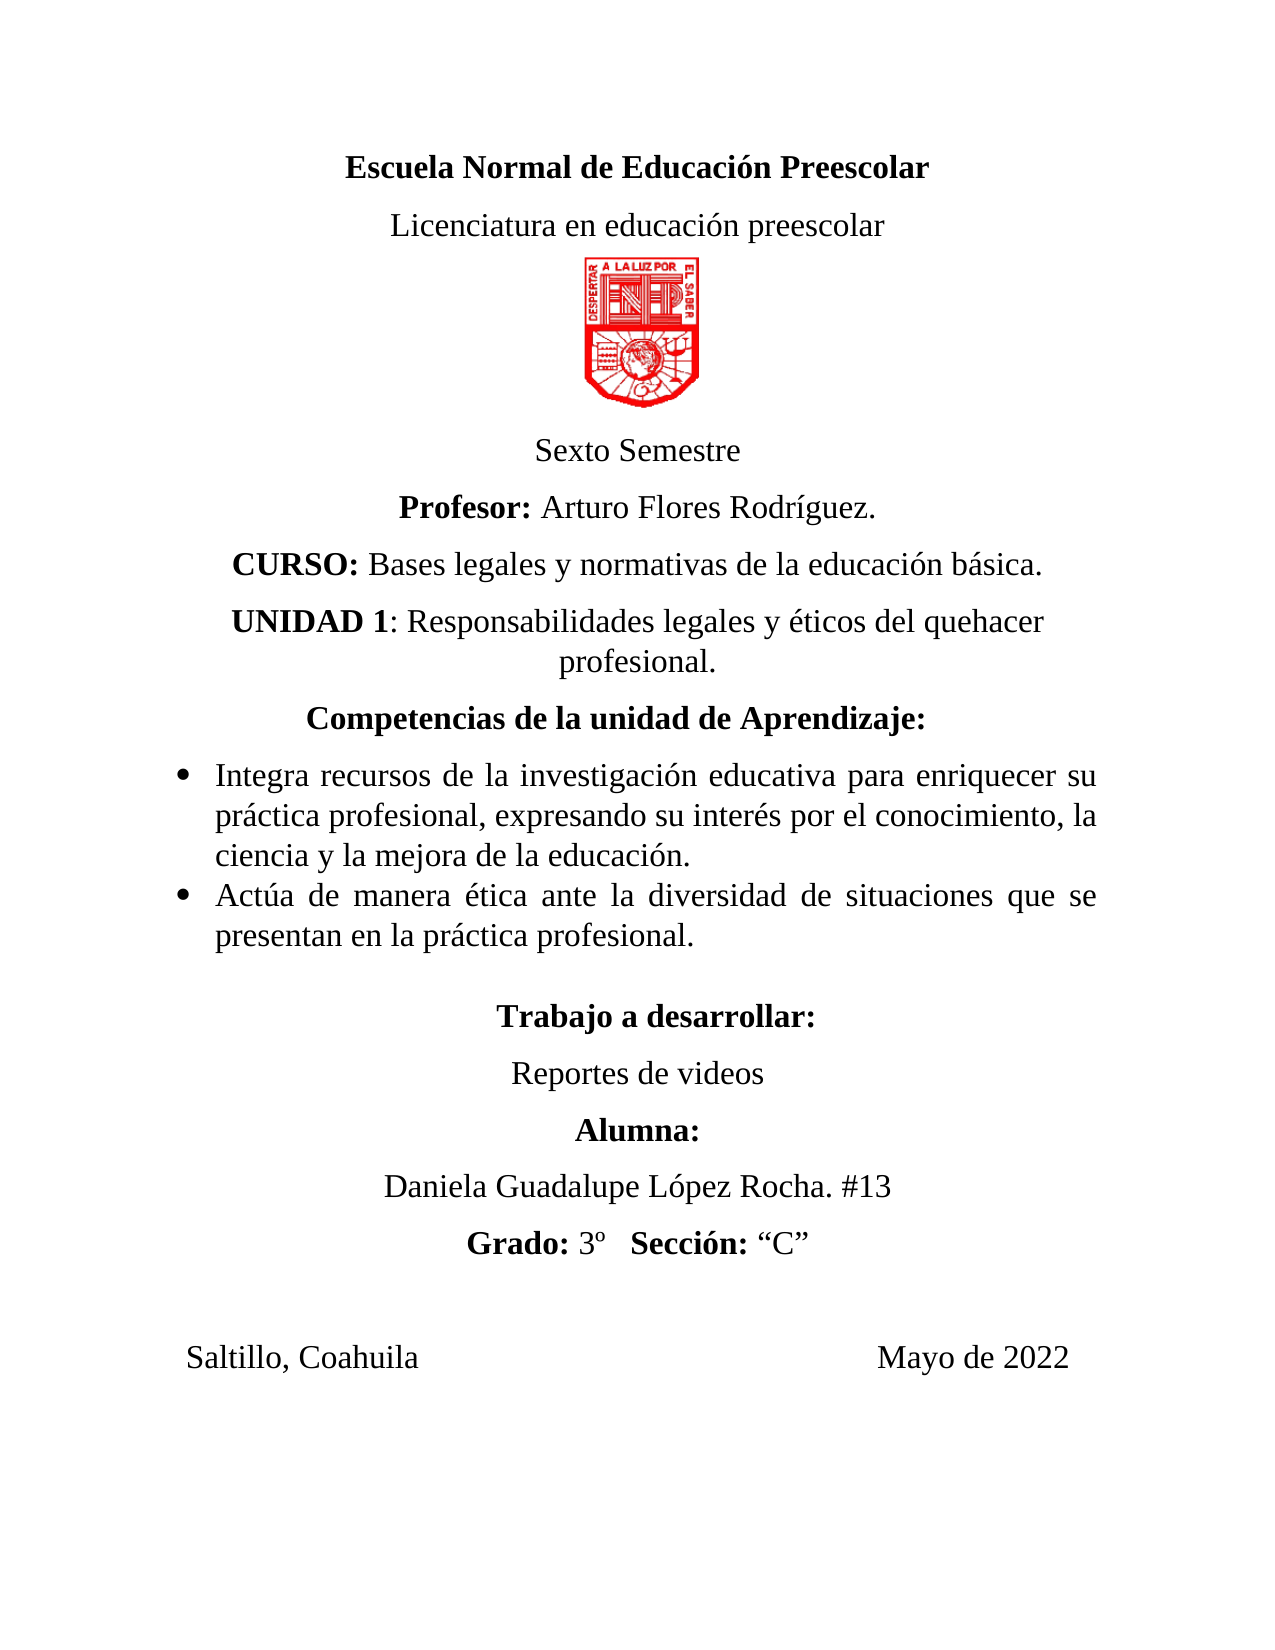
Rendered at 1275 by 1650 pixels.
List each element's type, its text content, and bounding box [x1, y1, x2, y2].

text Daniela Guadalupe López Rocha. #13 [177, 1167, 1098, 1205]
text Escuela Normal de Educación Preescolar [177, 148, 1098, 186]
text Reportes de videos [177, 1053, 1098, 1091]
text Profesor: Arturo Flores Rodríguez. [177, 487, 1098, 525]
text Sexto Semestre [177, 262, 1098, 468]
picture [533, 254, 742, 410]
list Actúa de manera ética ante la diversidad de situaciones que se presentan en la práctica profesional. [177, 875, 1098, 954]
text Saltillo, Coahuila Mayo de 2022 [177, 1337, 1098, 1376]
text Licenciatura en educación preescolar [177, 206, 1098, 244]
text UNIDAD 1: Responsabilidades legales y éticos del quehacer profesional. [177, 601, 1098, 679]
text Grado: 3º Sección: “C” [177, 1223, 1098, 1262]
list Trabajo a desarrollar: [215, 996, 1098, 1034]
text CURSO: Bases legales y normativas de la educación básica. [177, 544, 1098, 582]
list Integra recursos de la investigación educativa para enriquecer su práctica profesional, expresando su interés por el conocimiento, la ciencia y la mejora de la educación. [177, 755, 1098, 873]
text Alumna: [177, 1110, 1098, 1148]
text Competencias de la unidad de Aprendizaje: [177, 698, 1098, 736]
